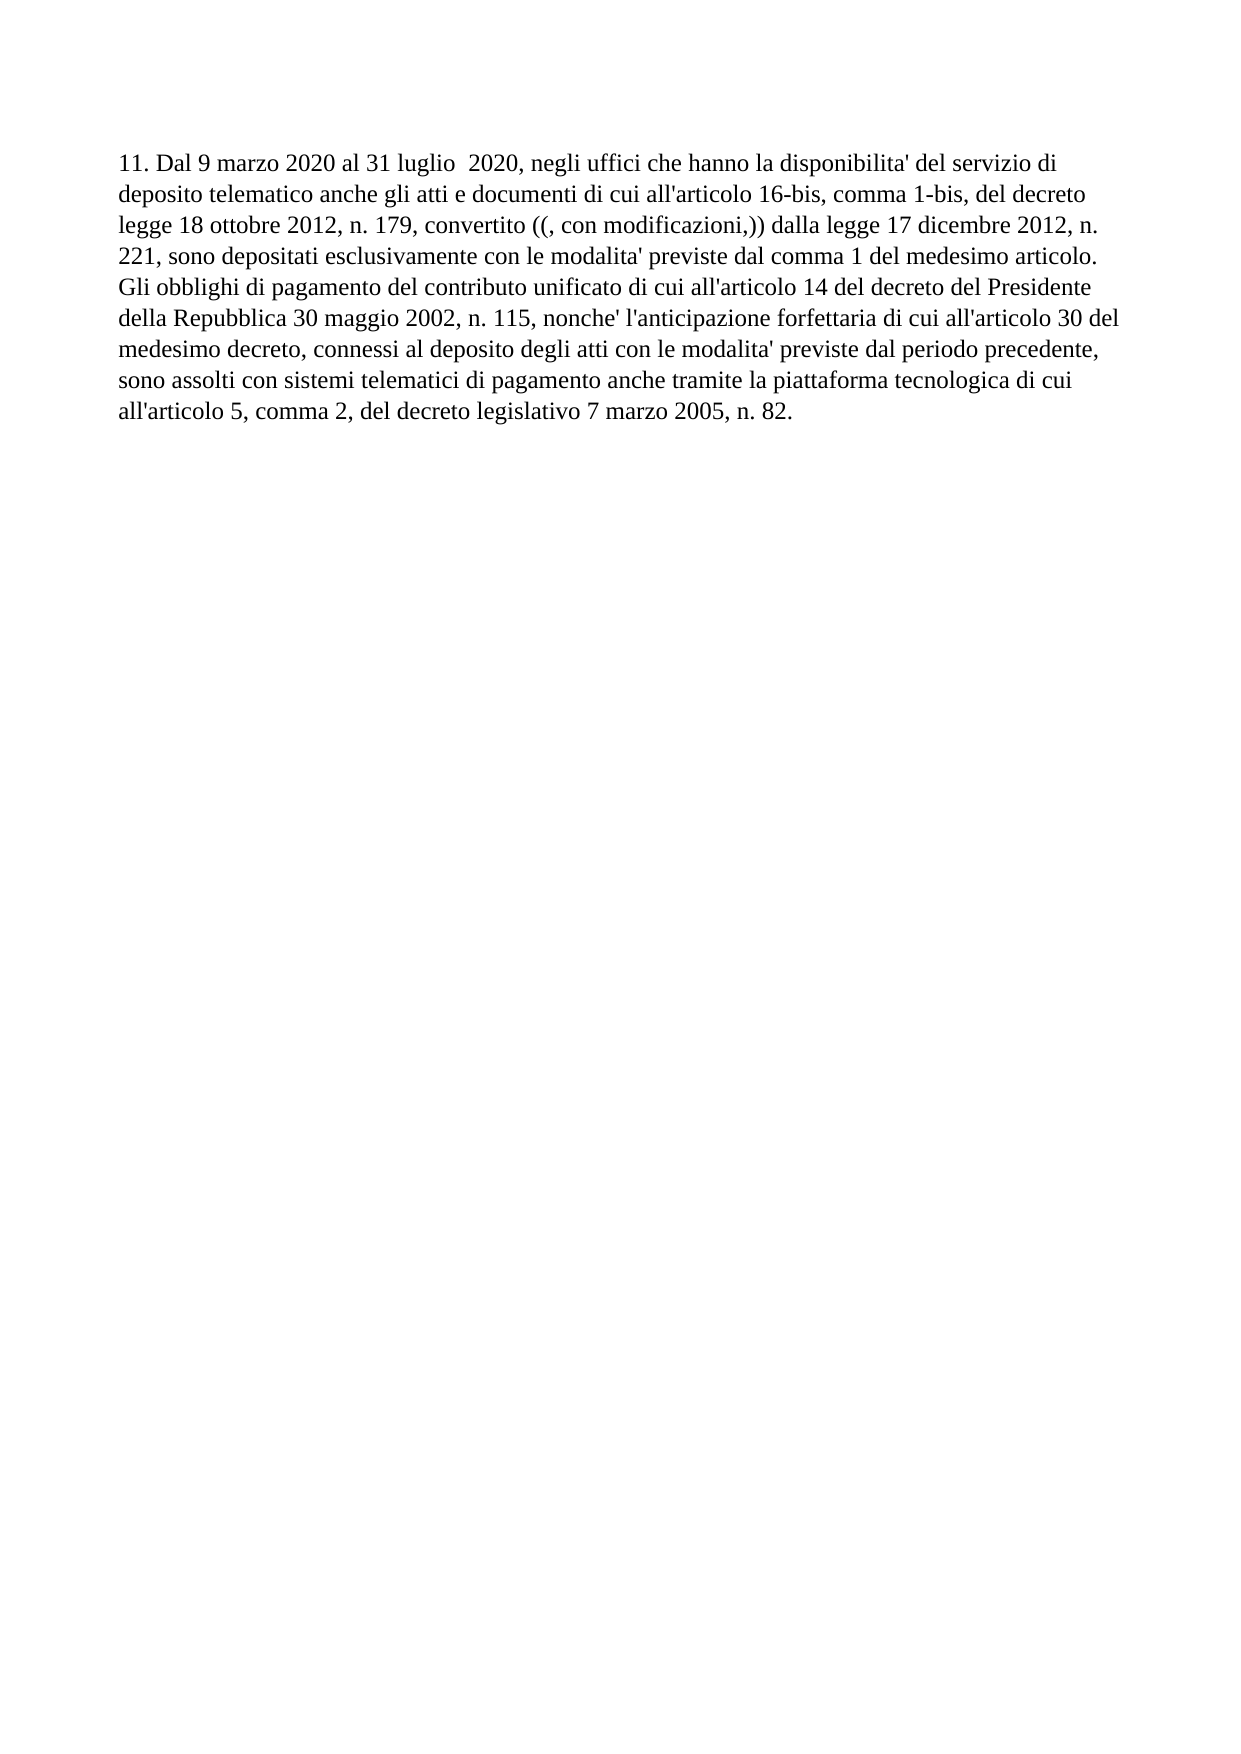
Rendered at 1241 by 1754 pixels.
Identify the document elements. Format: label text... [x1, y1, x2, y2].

text 11. Dal 9 marzo 2020 al 31 luglio 2020, negli uffici che hanno la disponibilita' del servizio di deposito telematico anche gli atti e documenti di cui all'articolo 16-bis, comma 1-bis, del decreto legge 18 ottobre 2012, n. 179, convertito ((, con modificazioni,)) dalla legge 17 dicembre 2012, n. 221, sono depositati esclusivamente con le modalita' previste dal comma 1 del medesimo articolo. Gli obblighi di pagamento del contributo unificato di cui all'articolo 14 del decreto del Presidente della Repubblica 30 maggio 2002, n. 115, nonche' l'anticipazione forfettaria di cui all'articolo 30 del medesimo decreto, connessi al deposito degli atti con le modalita' previste dal periodo precedente, sono assolti con sistemi telematici di pagamento anche tramite la piattaforma tecnologica di cui all'articolo 5, comma 2, del decreto legislativo 7 marzo 2005, n. 82. [118, 148, 1122, 425]
